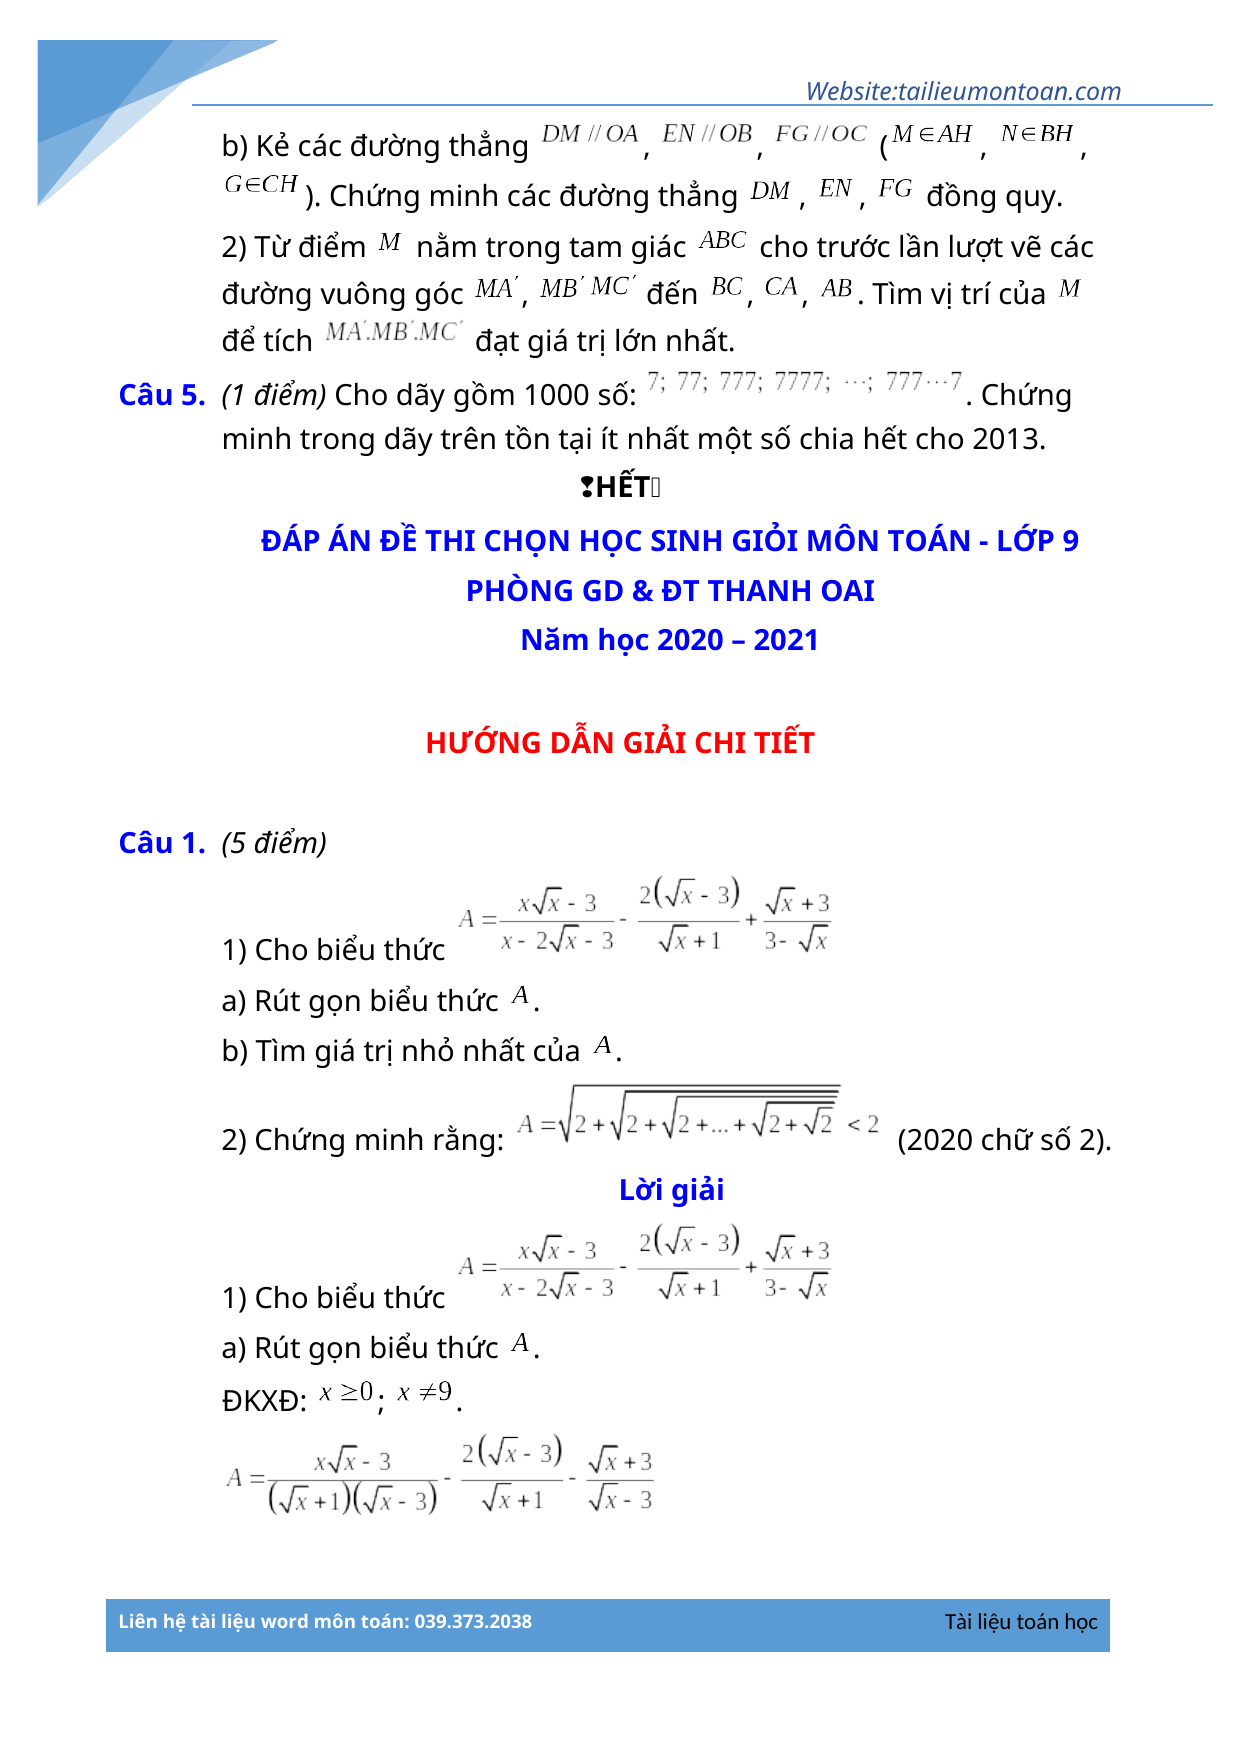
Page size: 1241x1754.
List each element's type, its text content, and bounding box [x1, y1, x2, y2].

text Lời giải [221, 1169, 1122, 1209]
text HƯỚNG DẪN GIẢI CHI TIẾT [118, 722, 1122, 762]
text 1) Cho biểu thức [221, 1219, 1122, 1317]
text a) Rút gọn biểu thức . [221, 1327, 1122, 1367]
text HẾT [118, 466, 1122, 506]
text 2) Từ điểm nằm trong tam giác cho trước lần lượt vẽ các đường vuông góc , đến , , . Tìm vị trí của để tích đạt giá trị lớn nhất. [221, 223, 1122, 359]
list (5 điểm) [118, 822, 1122, 862]
picture [37, 40, 279, 209]
text 2) Chứng minh rằng: (2020 chữ số 2). [221, 1080, 1122, 1159]
text b) Tìm giá trị nhỏ nhất của . [221, 1030, 1122, 1070]
text ĐKXĐ: ; . [222, 1377, 1122, 1419]
text 1) Cho biểu thức [221, 872, 1122, 969]
table_header ĐÁP ÁN ĐỀ THI CHỌN HỌC SINH GIỎI MÔN TOÁN - LỚP 9 PHÒNG GD & ĐT THANH OAI Năm học 2020 – 2021 [118, 516, 1222, 718]
list (1 điểm) Cho dãy gồm 1000 số: . Chứng minh trong dãy trên tồn tại ít nhất một số chia hết cho 2013. [118, 368, 1122, 458]
text a) Rút gọn biểu thức . [221, 979, 1122, 1019]
text b) Kẻ các đường thẳng , , (, , ). Chứng minh các đường thẳng , , đồng quy. [221, 118, 1122, 215]
